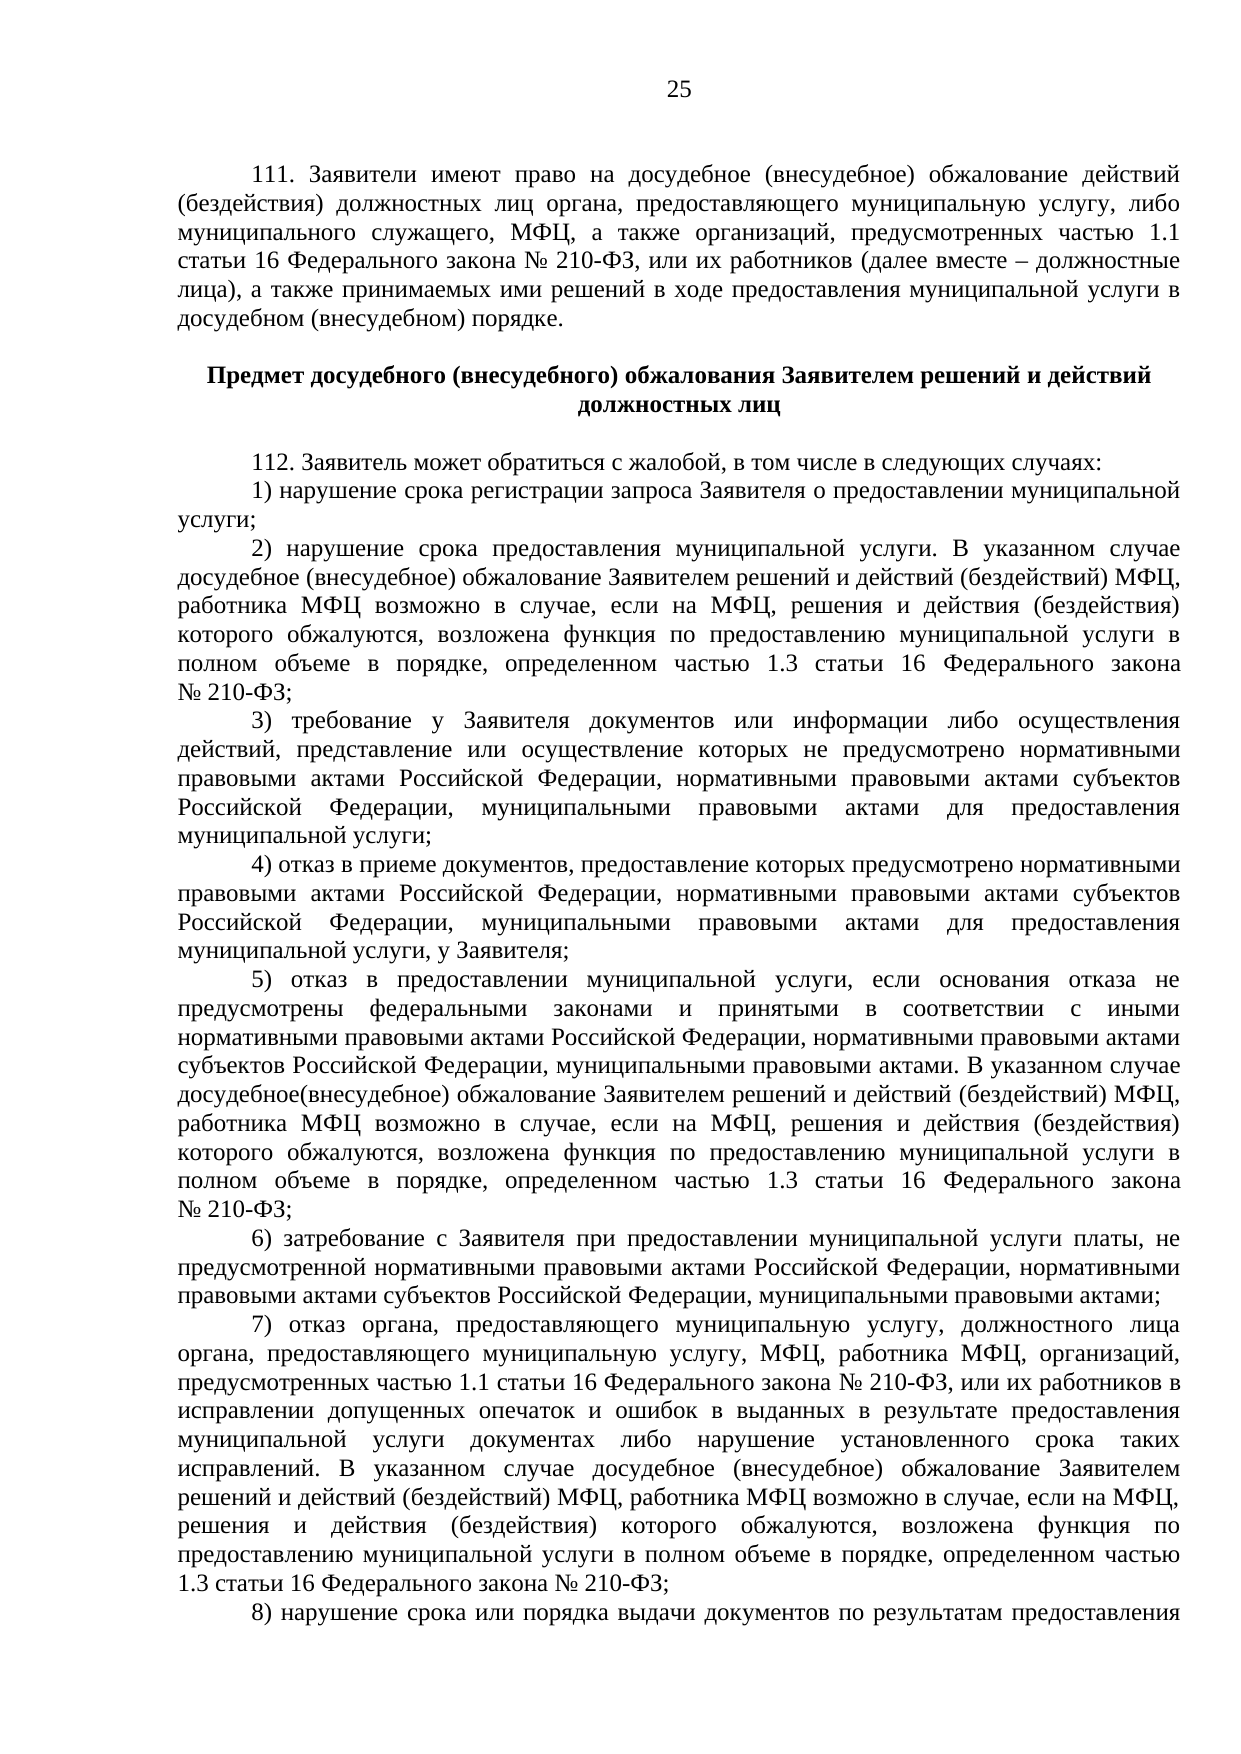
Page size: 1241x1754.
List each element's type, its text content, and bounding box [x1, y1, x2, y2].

text 7) отказ органа, предоставляющего муниципальную услугу, должностного лица органа, предоставляющего муниципальную услугу, МФЦ, работника МФЦ, организаций, предусмотренных частью 1.1 статьи 16 Федерального закона № 210-ФЗ, или их работников в исправлении допущенных опечаток и ошибок в выданных в результате предоставления муниципальной услуги документах либо нарушение установленного срока таких исправлений. В указанном случае досудебное (внесудебное) обжалование Заявителем решений и действий (бездействий) МФЦ, работника МФЦ возможно в случае, если на МФЦ, решения и действия (бездействия) которого обжалуются, возложена функция по предоставлению муниципальной услуги в полном объеме в порядке, определенном частью 1.3 статьи 16 Федерального закона № 210-ФЗ; [177, 1309, 1181, 1597]
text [177, 1597, 1181, 1626]
text 2) нарушение срока предоставления муниципальной услуги. В указанном случае досудебное (внесудебное) обжалование Заявителем решений и действий (бездействий) МФЦ, работника МФЦ возможно в случае, если на МФЦ, решения и действия (бездействия) которого обжалуются, возложена функция по предоставлению муниципальной услуги в полном объеме в порядке, определенном частью 1.3 статьи 16 Федерального закона № 210-ФЗ; [177, 533, 1181, 706]
text 6) затребование с Заявителя при предоставлении муниципальной услуги платы, не предусмотренной нормативными правовыми актами Российской Федерации, нормативными правовыми актами субъектов Российской Федерации, муниципальными правовыми актами; [177, 1223, 1181, 1309]
text Предмет досудебного (внесудебного) обжалования Заявителем решений и действий должностных лиц [177, 361, 1181, 418]
text 1) нарушение срока регистрации запроса Заявителя о предоставлении муниципальной услуги; [177, 476, 1181, 533]
text 112. Заявитель может обратиться с жалобой, в том числе в следующих случаях: [177, 447, 1181, 476]
text 4) отказ в приеме документов, предоставление которых предусмотрено нормативными правовыми актами Российской Федерации, нормативными правовыми актами субъектов Российской Федерации, муниципальными правовыми актами для предоставления муниципальной услуги, у Заявителя; [177, 849, 1181, 964]
text 111. Заявители имеют право на досудебное (внесудебное) обжалование действий (бездействия) должностных лиц органа, предоставляющего муниципальную услугу, либо муниципального служащего, МФЦ, а также организаций, предусмотренных частью 1.1 статьи 16 Федерального закона № 210-ФЗ, или их работников (далее вместе – должностные лица), а также принимаемых ими решений в ходе предоставления муниципальной услуги в досудебном (внесудебном) порядке. [177, 159, 1181, 332]
text 3) требование у Заявителя документов или информации либо осуществления действий, представление или осуществление которых не предусмотрено нормативными правовыми актами Российской Федерации, нормативными правовыми актами субъектов Российской Федерации, муниципальными правовыми актами для предоставления муниципальной услуги; [177, 706, 1181, 849]
text 5) отказ в предоставлении муниципальной услуги, если основания отказа не предусмотрены федеральными законами и принятыми в соответствии с иными нормативными правовыми актами Российской Федерации, нормативными правовыми актами субъектов Российской Федерации, муниципальными правовыми актами. В указанном случае досудебное(внесудебное) обжалование Заявителем решений и действий (бездействий) МФЦ, работника МФЦ возможно в случае, если на МФЦ, решения и действия (бездействия) которого обжалуются, возложена функция по предоставлению муниципальной услуги в полном объеме в порядке, определенном частью 1.3 статьи 16 Федерального закона № 210-ФЗ; [177, 964, 1181, 1223]
